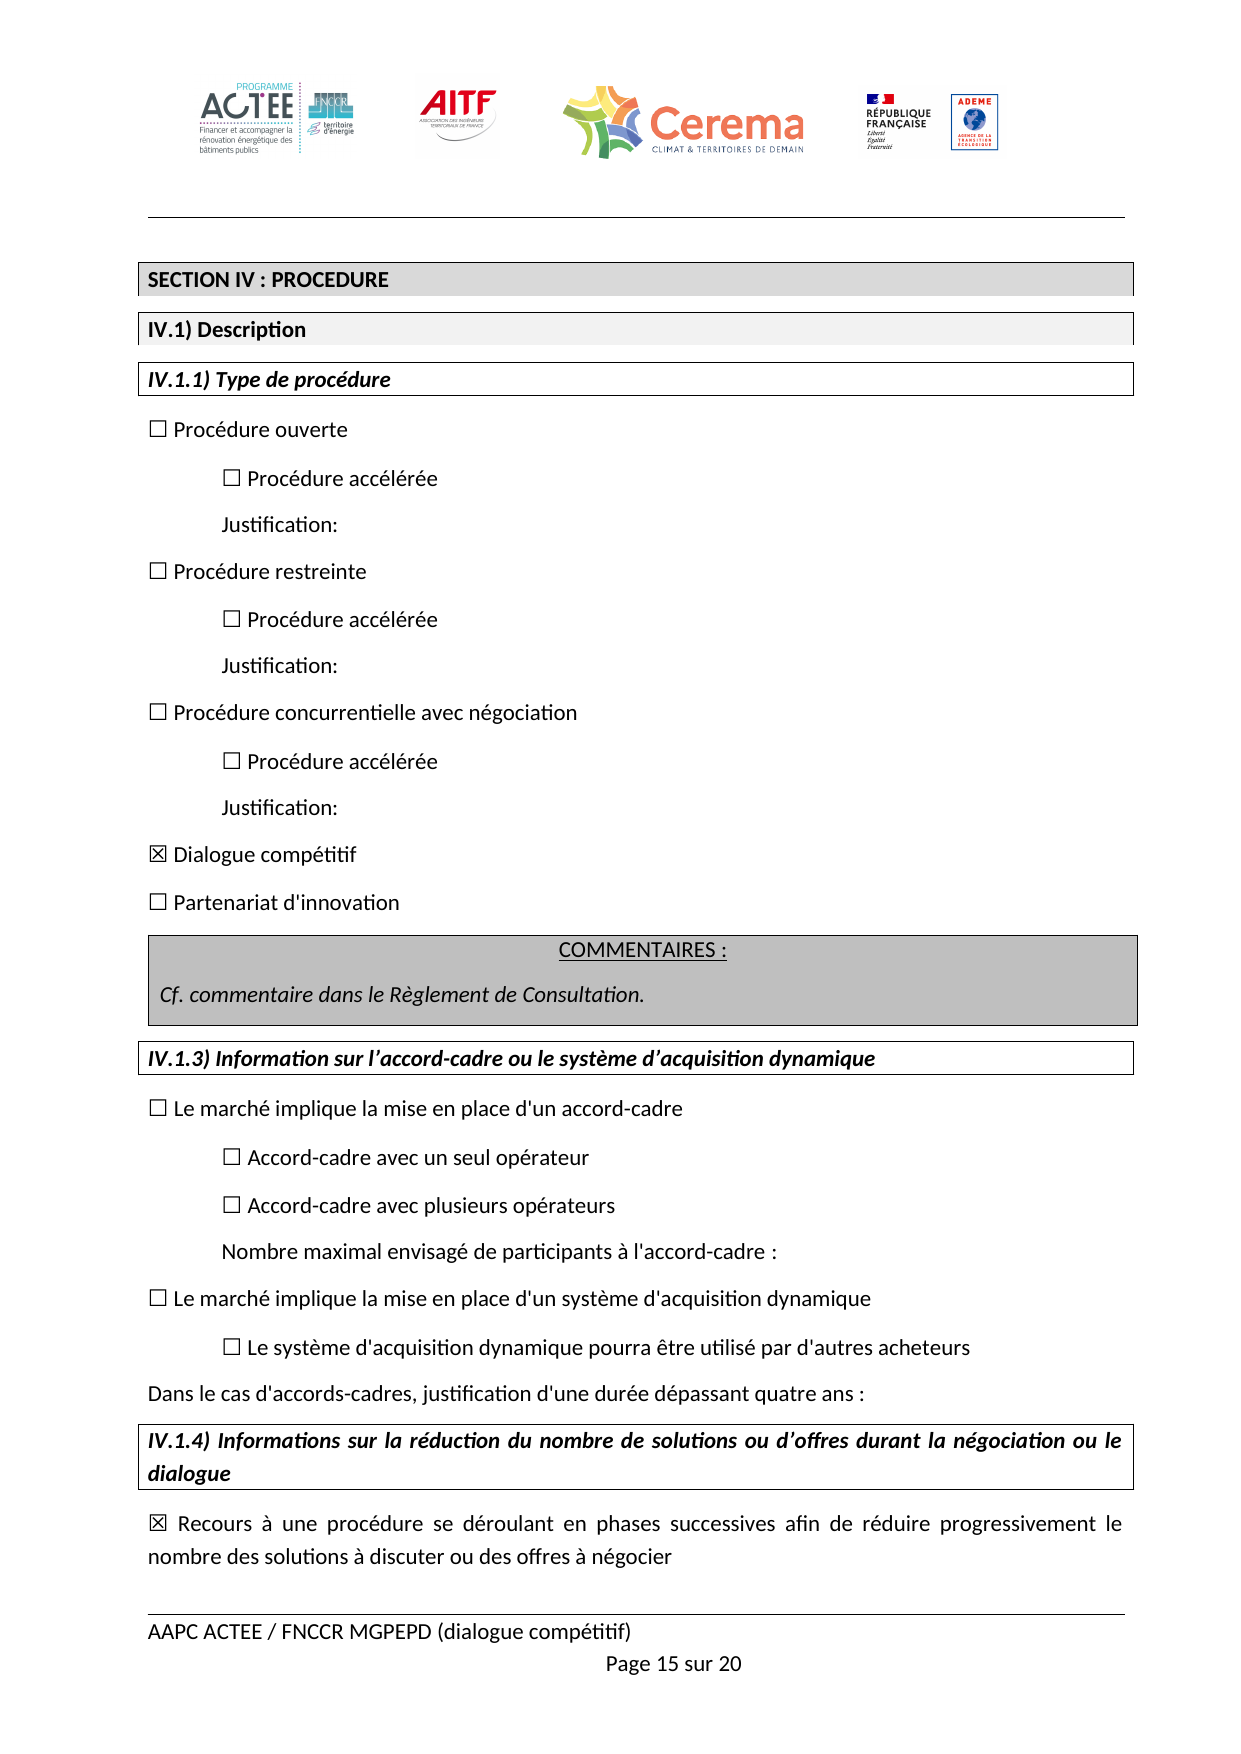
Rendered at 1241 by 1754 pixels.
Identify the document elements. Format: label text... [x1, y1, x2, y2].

picture [415, 73, 500, 159]
text SECTION IV : PROCEDURE [139, 263, 1133, 296]
picture [857, 85, 1008, 159]
text Dialogue compétitif [148, 838, 1125, 869]
text Le système d'acquisition dynamique pourra être utilisé par d'autres acheteurs [148, 1330, 1125, 1362]
picture [562, 86, 804, 159]
text Partenariat d'innovation [148, 886, 1125, 917]
text Procédure accélérée [221, 603, 1125, 634]
text Dans le cas d'accords-cadres, justification d'une durée dépassant quatre ans : [148, 1379, 1125, 1407]
text Procédure accélérée [221, 461, 1125, 493]
text Le marché implique la mise en place d'un accord-cadre [148, 1092, 1125, 1123]
text Procédure restreinte [148, 554, 1125, 586]
text Accord-cadre avec plusieurs opérateurs [221, 1189, 1125, 1220]
text Justification: [221, 793, 1125, 821]
text Justification: [221, 651, 1125, 679]
text Nombre maximal envisagé de participants à l'accord-cadre : [148, 1237, 1125, 1265]
text Le marché implique la mise en place d'un système d'acquisition dynamique [148, 1282, 1125, 1313]
text Recours à une procédure se déroulant en phases successives afin de réduire progressivement le nombre des solutions à discuter ou des offres à négocier [148, 1507, 1125, 1570]
text Procédure ouverte [148, 413, 1125, 444]
text Accord-cadre avec un seul opérateur [221, 1140, 1125, 1172]
table_header COMMENTAIRES : Cf. commentaire dans le Règlement de Consultation. [149, 936, 1137, 1025]
text IV.1.4) Informations sur la réduction du nombre de solutions ou d’offres durant la négociation ou le dialogue [139, 1425, 1133, 1489]
text IV.1.3) Information sur l’accord-cadre ou le système d’acquisition dynamique [139, 1042, 1133, 1074]
text IV.1.1) Type de procédure [139, 363, 1133, 395]
text Procédure accélérée [221, 744, 1125, 776]
text Justification: [221, 510, 1125, 538]
picture [193, 74, 358, 159]
text IV.1) Description [139, 313, 1133, 345]
text Procédure concurrentielle avec négociation [148, 696, 1125, 727]
